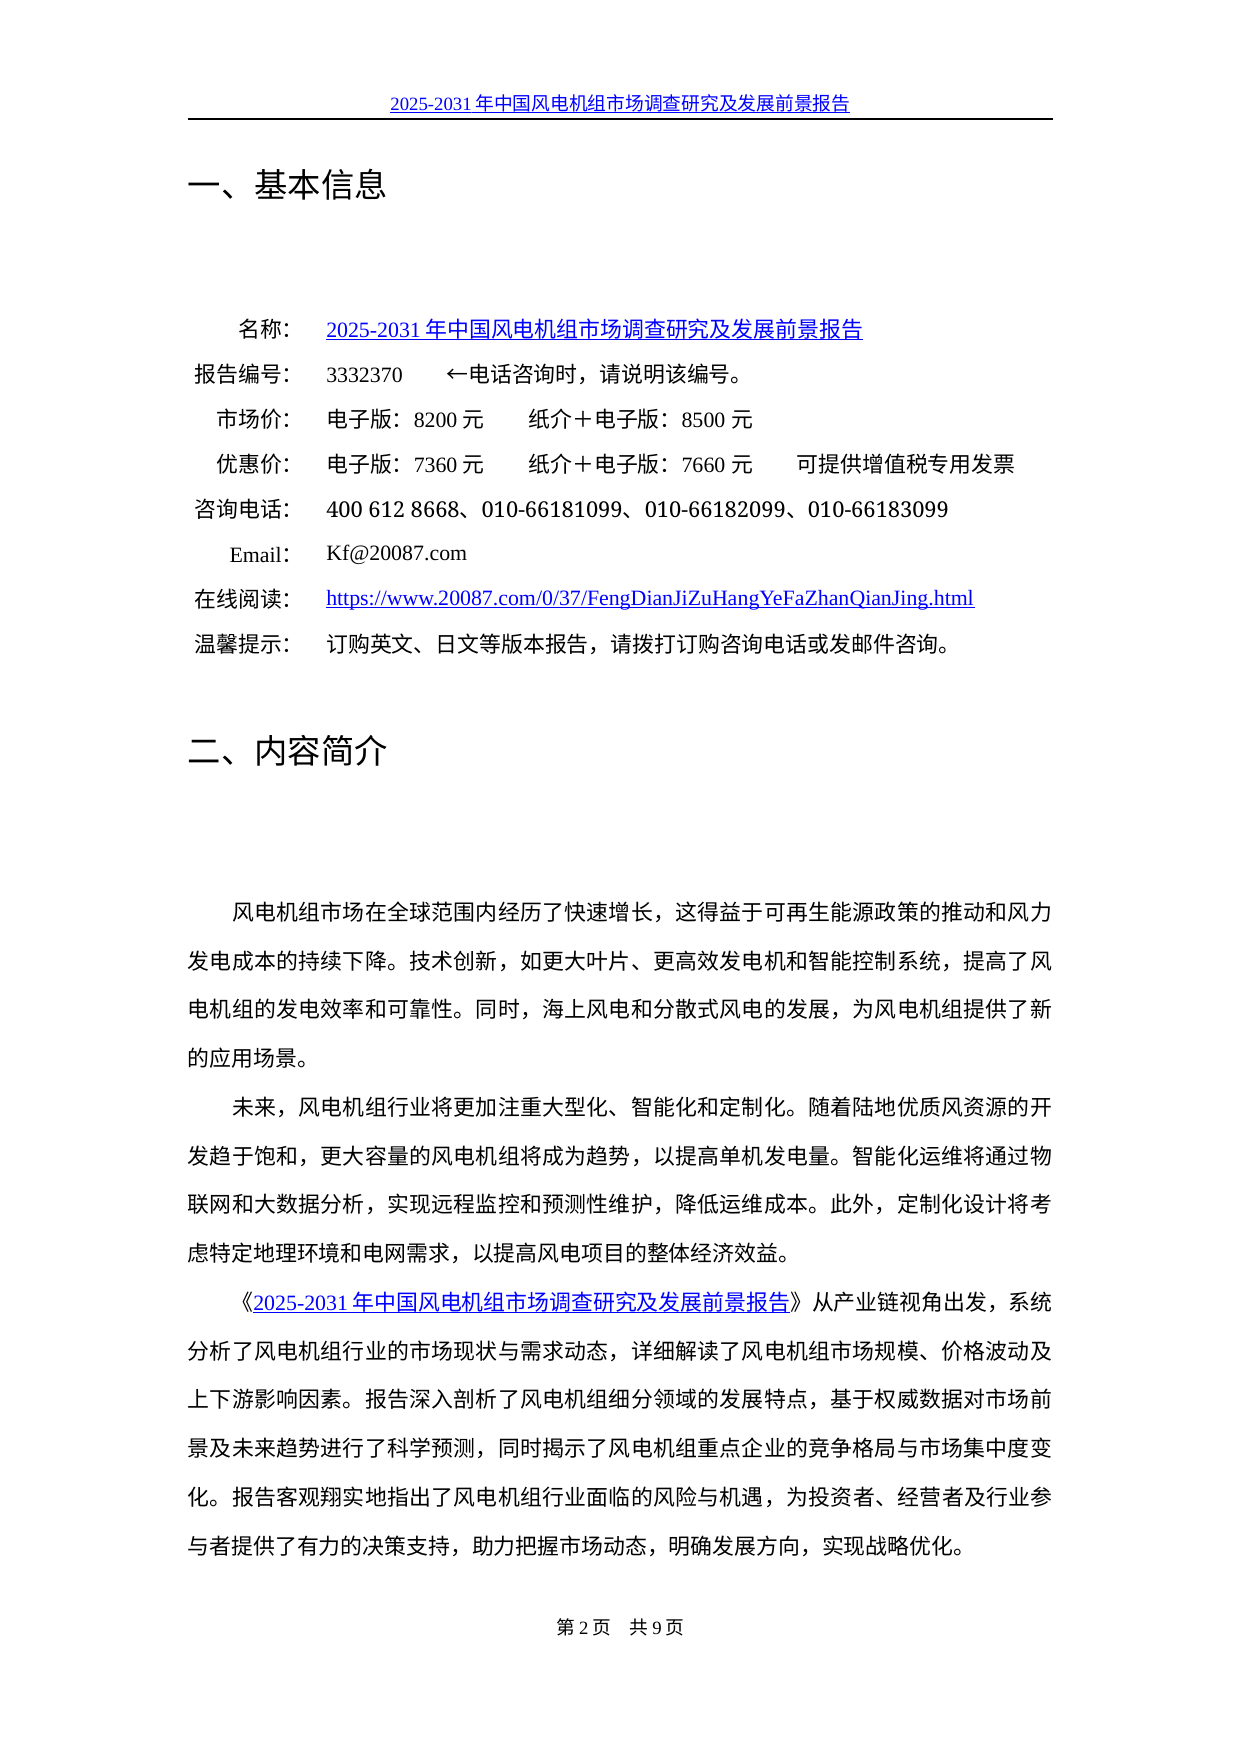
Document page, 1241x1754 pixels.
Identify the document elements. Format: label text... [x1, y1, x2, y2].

table_cell Kf@20087.com [315, 537, 1073, 582]
table_header 名称： [167, 312, 315, 357]
title 二、内容简介 [187, 717, 1053, 782]
table_cell 报告编号： [167, 357, 315, 402]
table_cell Email： [167, 537, 315, 582]
table_cell 咨询电话： [167, 492, 315, 537]
table_cell 电子版：7360 元 纸介＋电子版：7660 元 可提供增值税专用发票 [315, 447, 1073, 492]
table_cell 温馨提示： [167, 627, 315, 672]
table_cell 订购英文、日文等版本报告，请拨打订购咨询电话或发邮件咨询。 [315, 627, 1073, 672]
table_cell 电子版：8200 元 纸介＋电子版：8500 元 [315, 402, 1073, 447]
table_cell 400 612 8668、010-66181099、010-66182099、010-66183099 [315, 492, 1073, 537]
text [187, 894, 1053, 1561]
table_cell [315, 582, 1073, 627]
table_cell 在线阅读： [167, 582, 315, 627]
title 一、基本信息 [187, 150, 1053, 215]
table_header 2025-2031年中国风电机组市场调查研究及发展前景报告 [315, 312, 1073, 357]
table_cell 市场价： [167, 402, 315, 447]
table_cell 3332370 ←电话咨询时，请说明该编号。 [315, 357, 1073, 402]
table_cell 优惠价： [167, 447, 315, 492]
